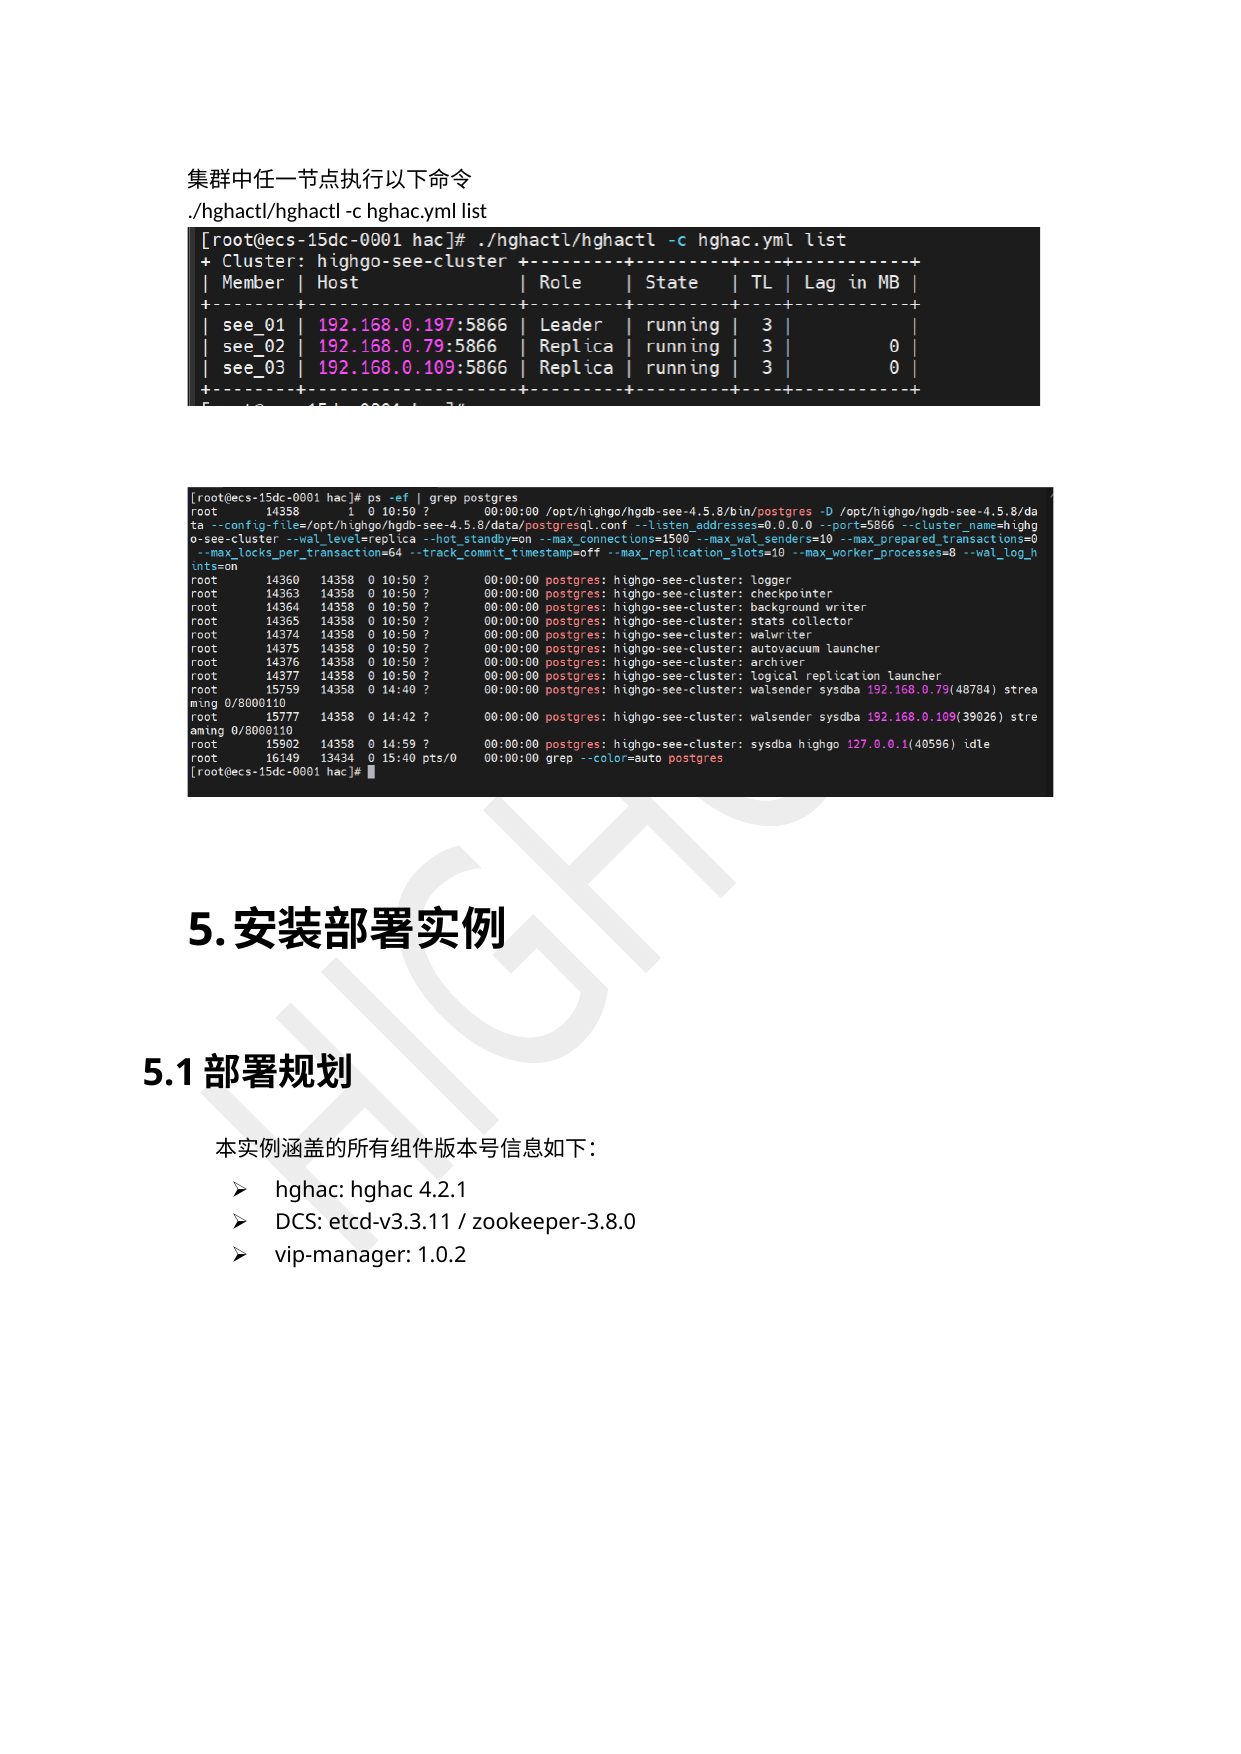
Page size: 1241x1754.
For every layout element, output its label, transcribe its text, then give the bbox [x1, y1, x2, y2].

subtitle 5.1部署规划 [142, 1037, 1053, 1102]
list vip-manager: 1.0.2 [231, 1237, 1053, 1270]
text ./hghactl/hghactl -c hghac.yml list [187, 194, 1053, 227]
list DCS: etcd-v3.3.11 / zookeeper-3.8.0 [231, 1205, 1053, 1237]
subtitle 安装部署实例 [187, 877, 1053, 974]
list hghac: hghac 4.2.1 [231, 1172, 1053, 1205]
list 本实例涵盖的所有组件版本号信息如下： [216, 1131, 1053, 1163]
text 集群中任一节点执行以下命令 [187, 162, 1053, 194]
picture [187, 487, 1054, 797]
picture [187, 227, 1041, 406]
